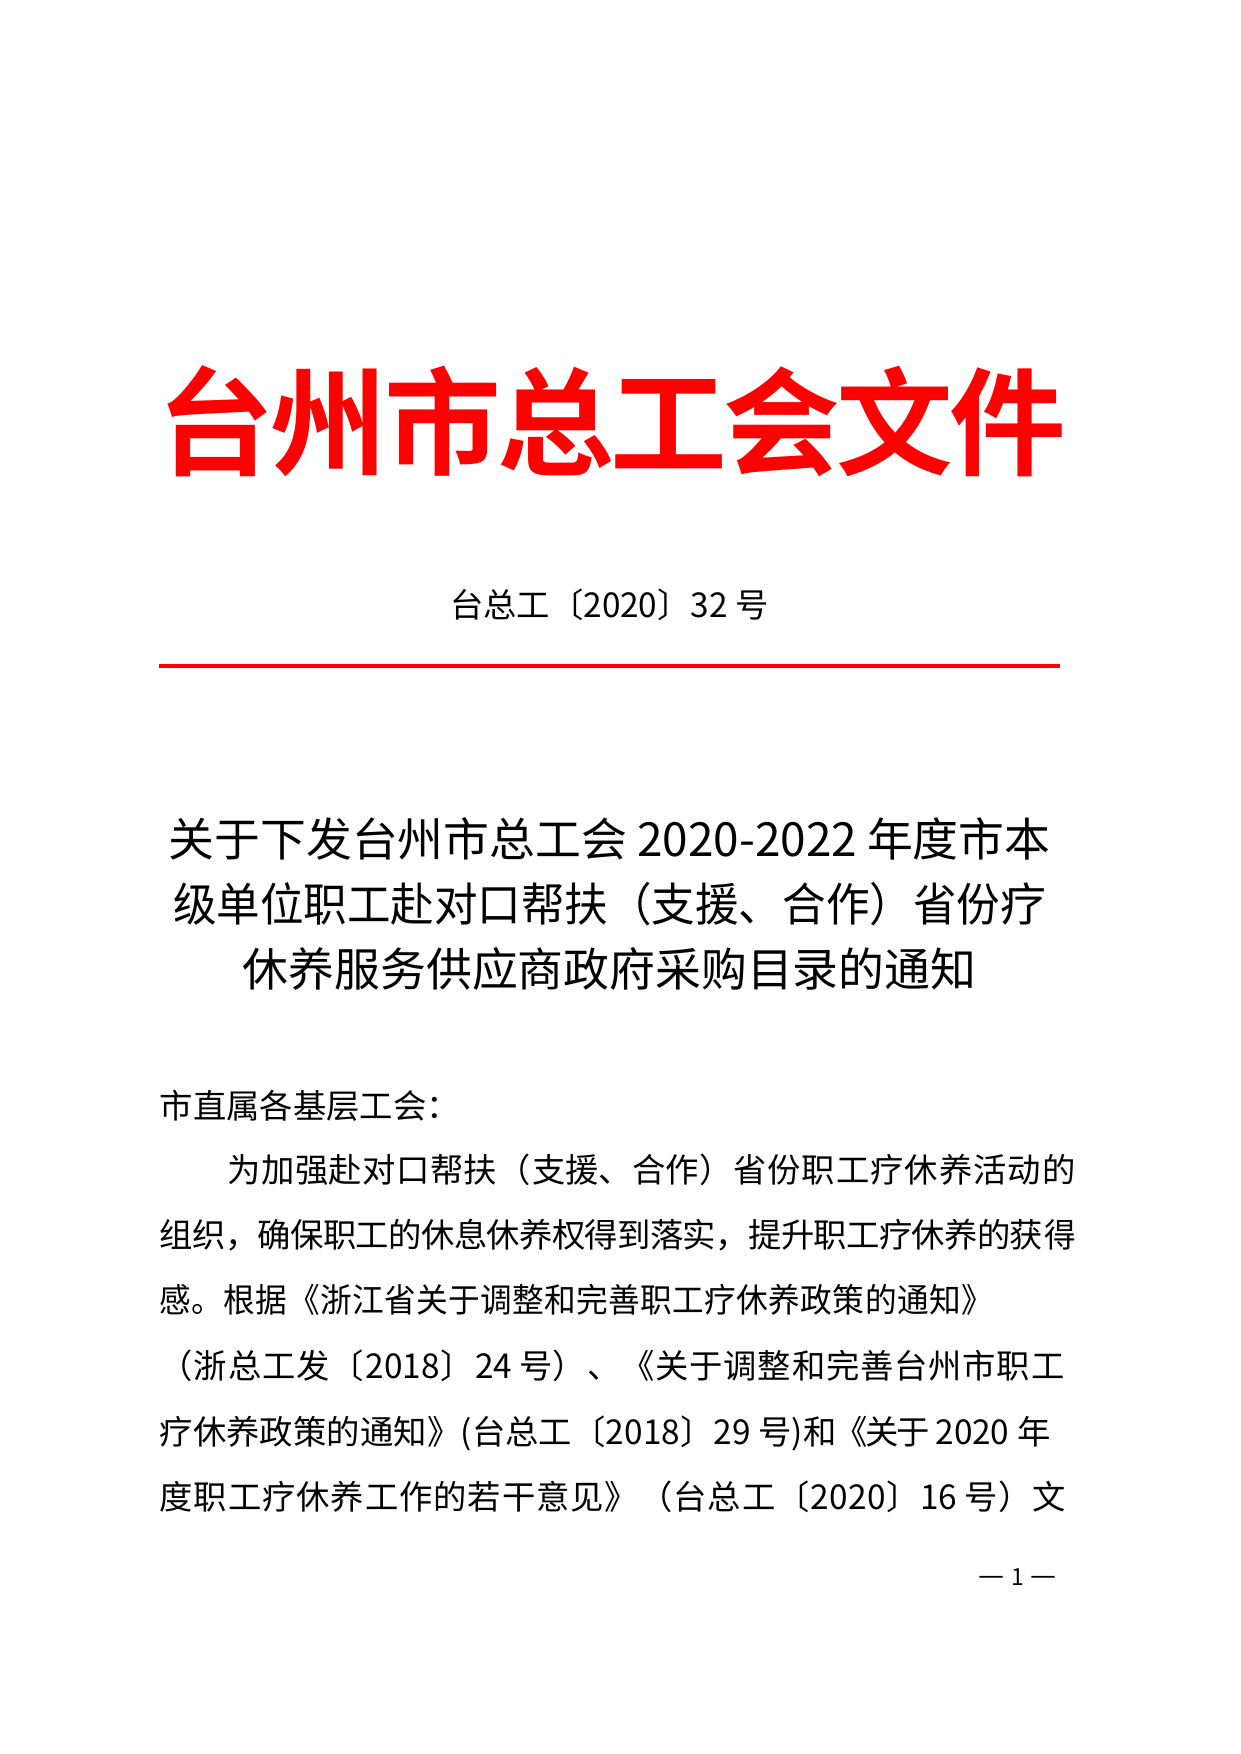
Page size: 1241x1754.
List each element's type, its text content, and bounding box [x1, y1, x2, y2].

text 台州市总工会文件 [157, 339, 1069, 498]
text 关于下发台州市总工会 2020-2022 年度市本级单位职工赴对口帮扶（支援、合作）省份疗休养服务供应商政府采购目录的通知 [162, 804, 1056, 999]
text 为加强赴对口帮扶（支援、合作）省份职工疗休养活动的组织，确保职工的休息休养权得到落实，提升职工疗休养的获得感。根据《浙江省关于调整和完善职工疗休养政策的通知》 [159, 1144, 1076, 1322]
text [159, 1340, 1076, 1519]
text 市直属各基层工会： [159, 1080, 1088, 1128]
text 台总工〔2020〕32 号 [149, 578, 1069, 627]
